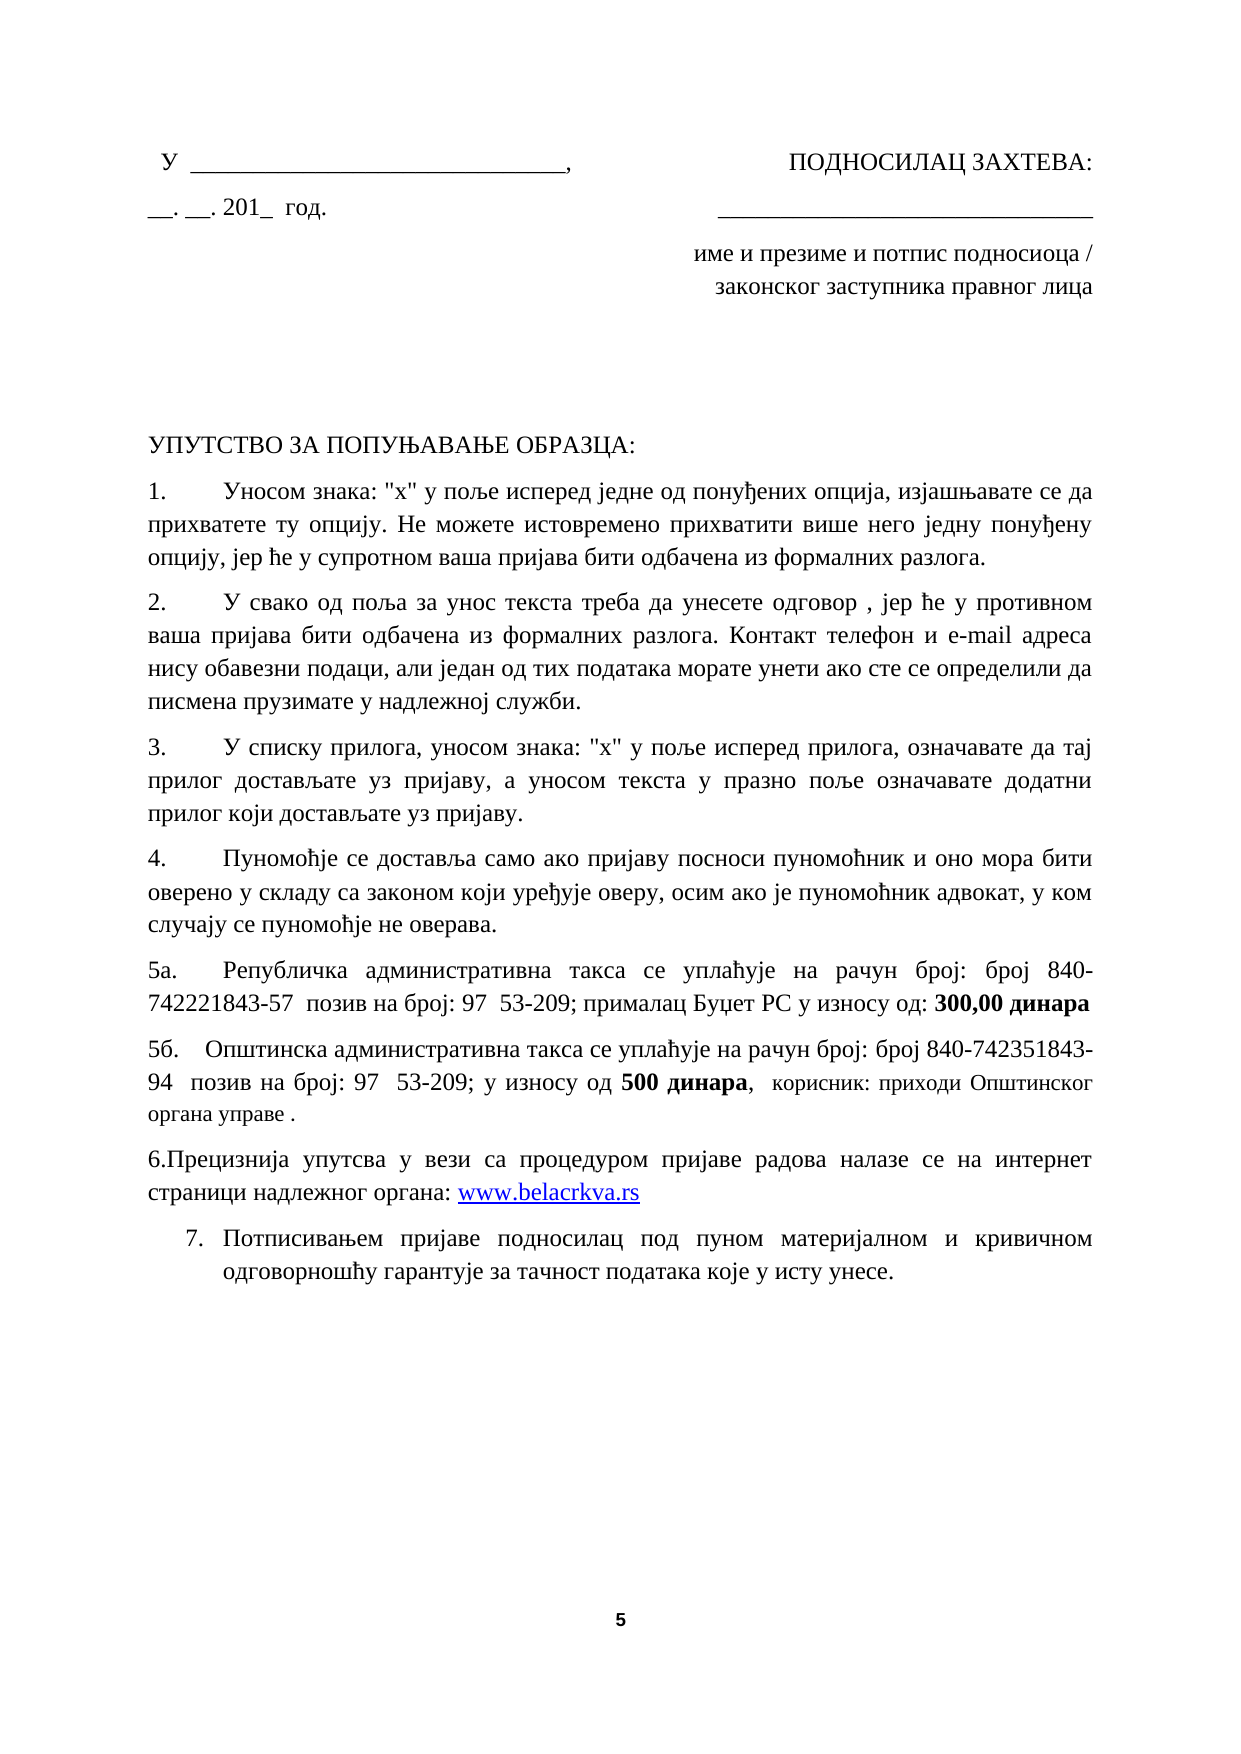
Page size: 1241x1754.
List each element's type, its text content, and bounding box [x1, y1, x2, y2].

list Пуномоћје се доставља само ако пријаву посноси пуномоћник и оно мора бити оверено у складу са законом који уређује оверу, осим ако је пуномоћник адвокат, у ком случају се пуномоћје не оверава. [148, 843, 1093, 938]
list Уносом знака: "x" у поље исперед једне од понуђених опција, изјашњавате се да прихватете ту опцију. Не можете истовремено прихватити више него једну понуђену опцију, јер ће у супротном ваша пријава бити одбачена из формалних разлога. [148, 476, 1093, 571]
text 5а. Републичка административна такса се уплаћује на рачун број: број 840-742221843-57 позив на број: 97 53-209; прималац Буџет РС у износу од: 300,00 динара [148, 955, 1093, 1017]
text УПУТСТВО ЗА ПОПУЊАВАЊЕ ОБРАЗЦА: [148, 430, 1093, 459]
text 5б. Општинска административна такса се уплаћује на рачун број: број 840-742351843-94 позив на број: 97 53-209; у износу од 500 динара, корисник: приходи Општинског органа управе . [148, 1034, 1093, 1128]
list Потписивањем пријаве подносилац под пуном материјалном и кривичном одговорношћу гарантује за тачност података које у исту унесе. [185, 1223, 1093, 1284]
table_header У ______________________________, __. __. 201_ год. [136, 134, 620, 327]
list У списку прилога, уносом знака: "x" у поље исперед прилога, означавате да тај прилог достављате уз пријаву, а уносом текста у празно поље означавате додатни прилог који достављате уз пријаву. [148, 732, 1093, 827]
text 6.Прецизнија упутсва у вези са процедуром пријаве радова налазе се на интернет страници надлежног органа: www.belacrkva.rs [148, 1144, 1093, 1206]
list У свако од поља за унос текста треба да унесете одговор , јер ће у противном ваша пријава бити одбачена из формалних разлога. Контакт телефон и е-mail адреса нису обавезни подаци, али један од тих података морате унети ако сте се определили да писмена прузимате у надлежној служби. [148, 587, 1093, 715]
table_header ПОДНОСИЛАЦ ЗАХТЕВА: ______________________________ име и презиме и потпис подносиоца / законског заступника правног лица [620, 134, 1104, 327]
